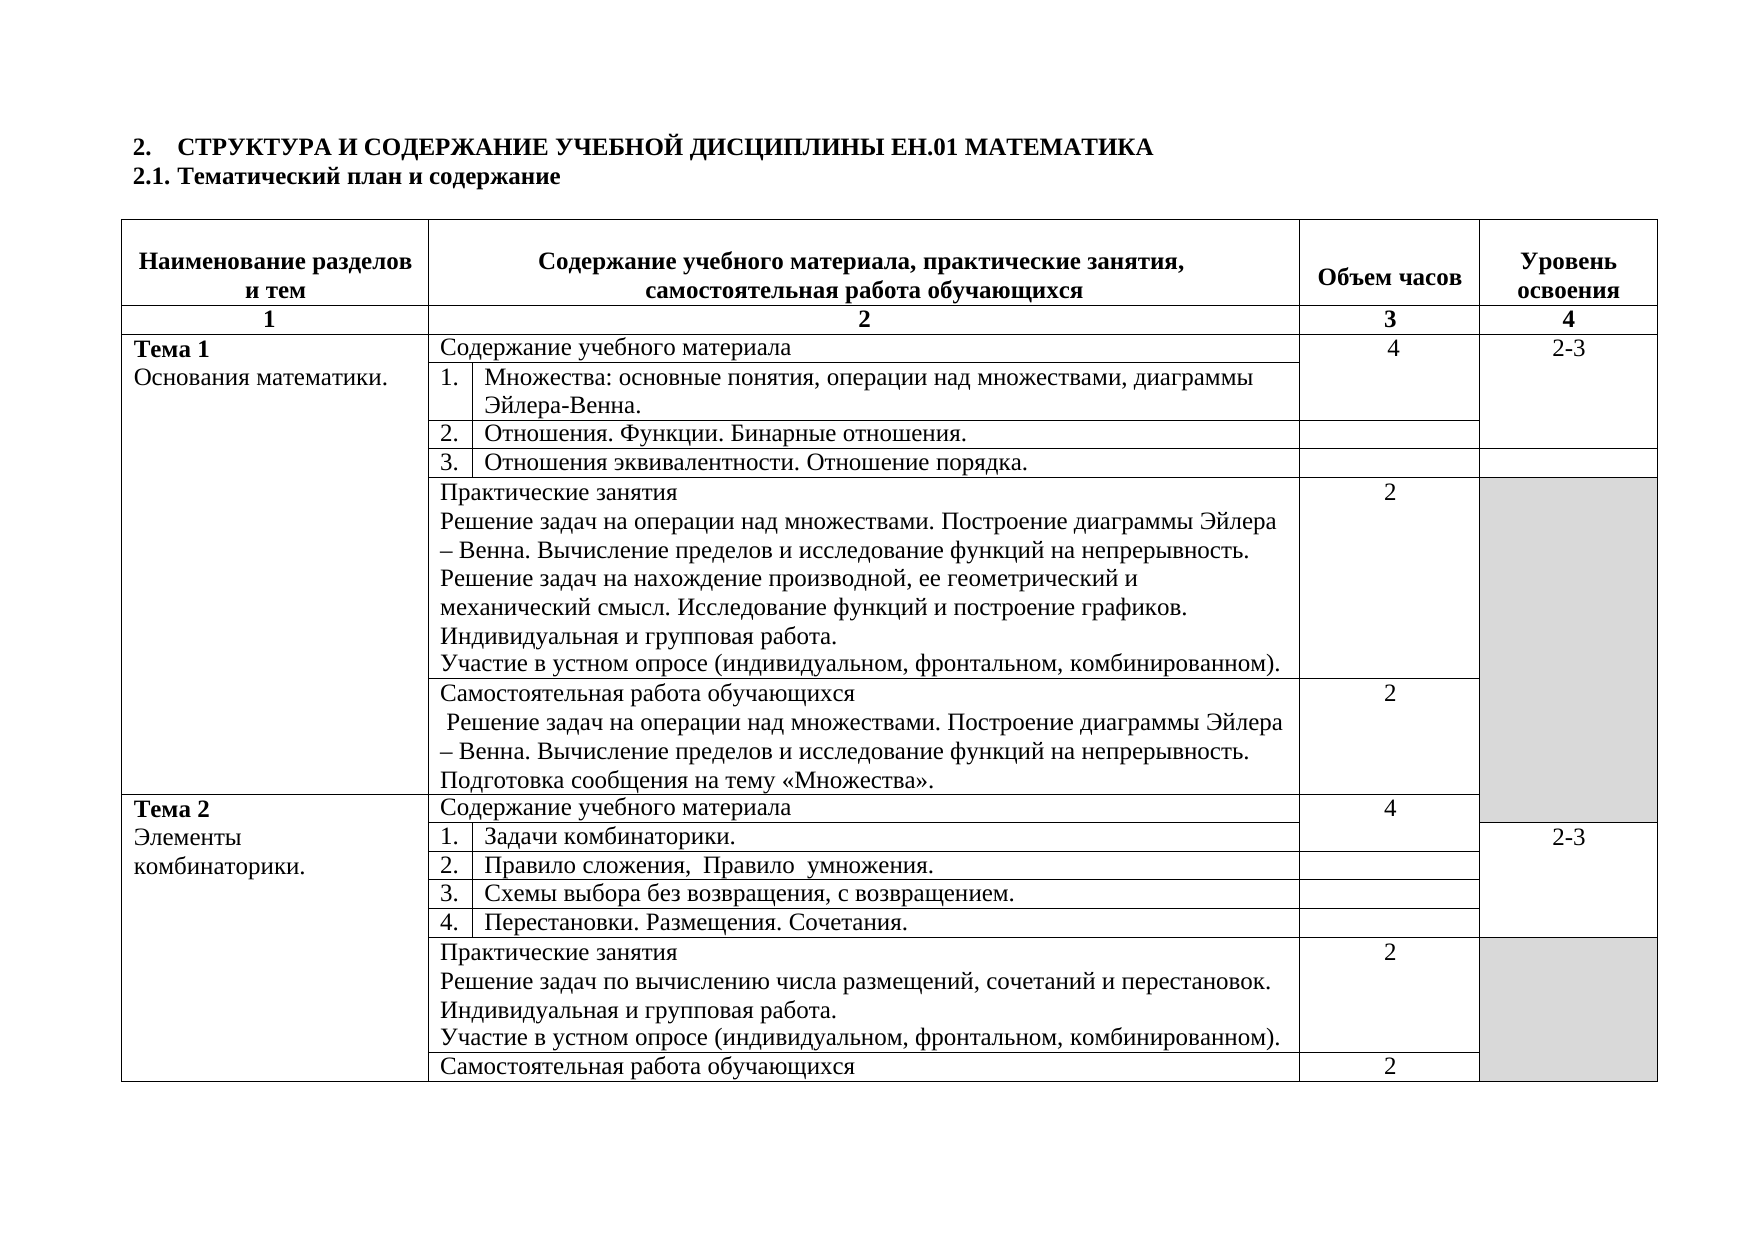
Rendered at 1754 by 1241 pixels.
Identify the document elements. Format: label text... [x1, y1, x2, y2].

table_header Объем часов [1300, 220, 1479, 305]
table_cell Практические занятия Решение задач по вычислению числа размещений, сочетаний и перестановок. Индивидуальная и групповая работа. Участие в устном опросе (индивидуальном, фронтальном, комбинированном). [429, 938, 1299, 1052]
table_cell [1480, 938, 1657, 1081]
table_cell 2. [429, 852, 472, 879]
table_header Уровень освоения [1480, 220, 1657, 305]
table_cell Отношения. Функции. Бинарные отношения. [473, 421, 1299, 448]
table_cell [1480, 478, 1657, 822]
table_cell Содержание учебного материала [429, 795, 1299, 822]
table_cell 3 [1300, 306, 1479, 333]
table_cell 2-3 [1480, 335, 1657, 448]
table_header Содержание учебного материала, практические занятия, самостоятельная работа обучающихся [429, 220, 1299, 305]
table_cell Самостоятельная работа обучающихся [429, 1053, 1299, 1081]
table_cell Самостоятельная работа обучающихся Решение задач на операции над множествами. Построение диаграммы Эйлера – Венна. Вычисление пределов и исследование функций на непрерывность. Подготовка сообщения на тему «Множества». [429, 679, 1299, 793]
table_cell 2 [1300, 478, 1479, 678]
table_cell 4 [1480, 306, 1657, 333]
table_cell [1300, 880, 1479, 908]
table_cell Правило сложения, Правило умножения. [473, 852, 1299, 879]
table_cell 1. [429, 823, 472, 851]
table_cell Перестановки. Размещения. Сочетания. [473, 909, 1299, 937]
table_cell Множества: основные понятия, операции над множествами, диаграммы Эйлера-Венна. [473, 363, 1299, 419]
table_cell Содержание учебного материала [429, 335, 1299, 362]
table_cell 4 [1300, 795, 1479, 851]
table_cell 2 [1300, 938, 1479, 1052]
table_cell Задачи комбинаторики. [473, 823, 1299, 851]
table_cell Тема 2 Элементы комбинаторики. [122, 795, 428, 1081]
table_cell 1. [429, 363, 472, 419]
table_cell 2 [1300, 679, 1479, 793]
table_cell Отношения эквивалентности. Отношение порядка. [473, 449, 1299, 477]
list Тематический план и содержание [133, 161, 1668, 189]
table_cell 3. [429, 449, 472, 477]
table_header Наименование разделов и тем [122, 220, 428, 305]
table_cell Тема 1 Основания математики. [122, 335, 428, 793]
table_cell 4. [429, 909, 472, 937]
table_cell 2 [1300, 1053, 1479, 1081]
table_cell [1300, 909, 1479, 937]
table_cell 1 [122, 306, 428, 333]
table_cell Схемы выбора без возвращения, с возвращением. [473, 880, 1299, 908]
table_cell 3. [429, 880, 472, 908]
table_cell Практические занятия Решение задач на операции над множествами. Построение диаграммы Эйлера – Венна. Вычисление пределов и исследование функций на непрерывность. Решение задач на нахождение производной, ее геометрический и механический смысл. Исследование функций и построение графиков. Индивидуальная и групповая работа. Участие в устном опросе (индивидуальном, фронтальном, комбинированном). [429, 478, 1299, 678]
table_cell 4 [1300, 335, 1479, 419]
table_cell 2. [429, 421, 472, 448]
table_cell [1300, 449, 1479, 477]
table_cell [1300, 421, 1479, 448]
list СТРУКТУРА И СОДЕРЖАНИЕ УЧЕБНОЙ ДИСЦИПЛИНЫ ЕН.01 МАТЕМАТИКА [133, 132, 1668, 161]
table_cell [1480, 449, 1657, 477]
table_cell 2 [429, 306, 1299, 333]
table_cell 2-3 [1480, 823, 1657, 937]
table_cell [1300, 852, 1479, 879]
